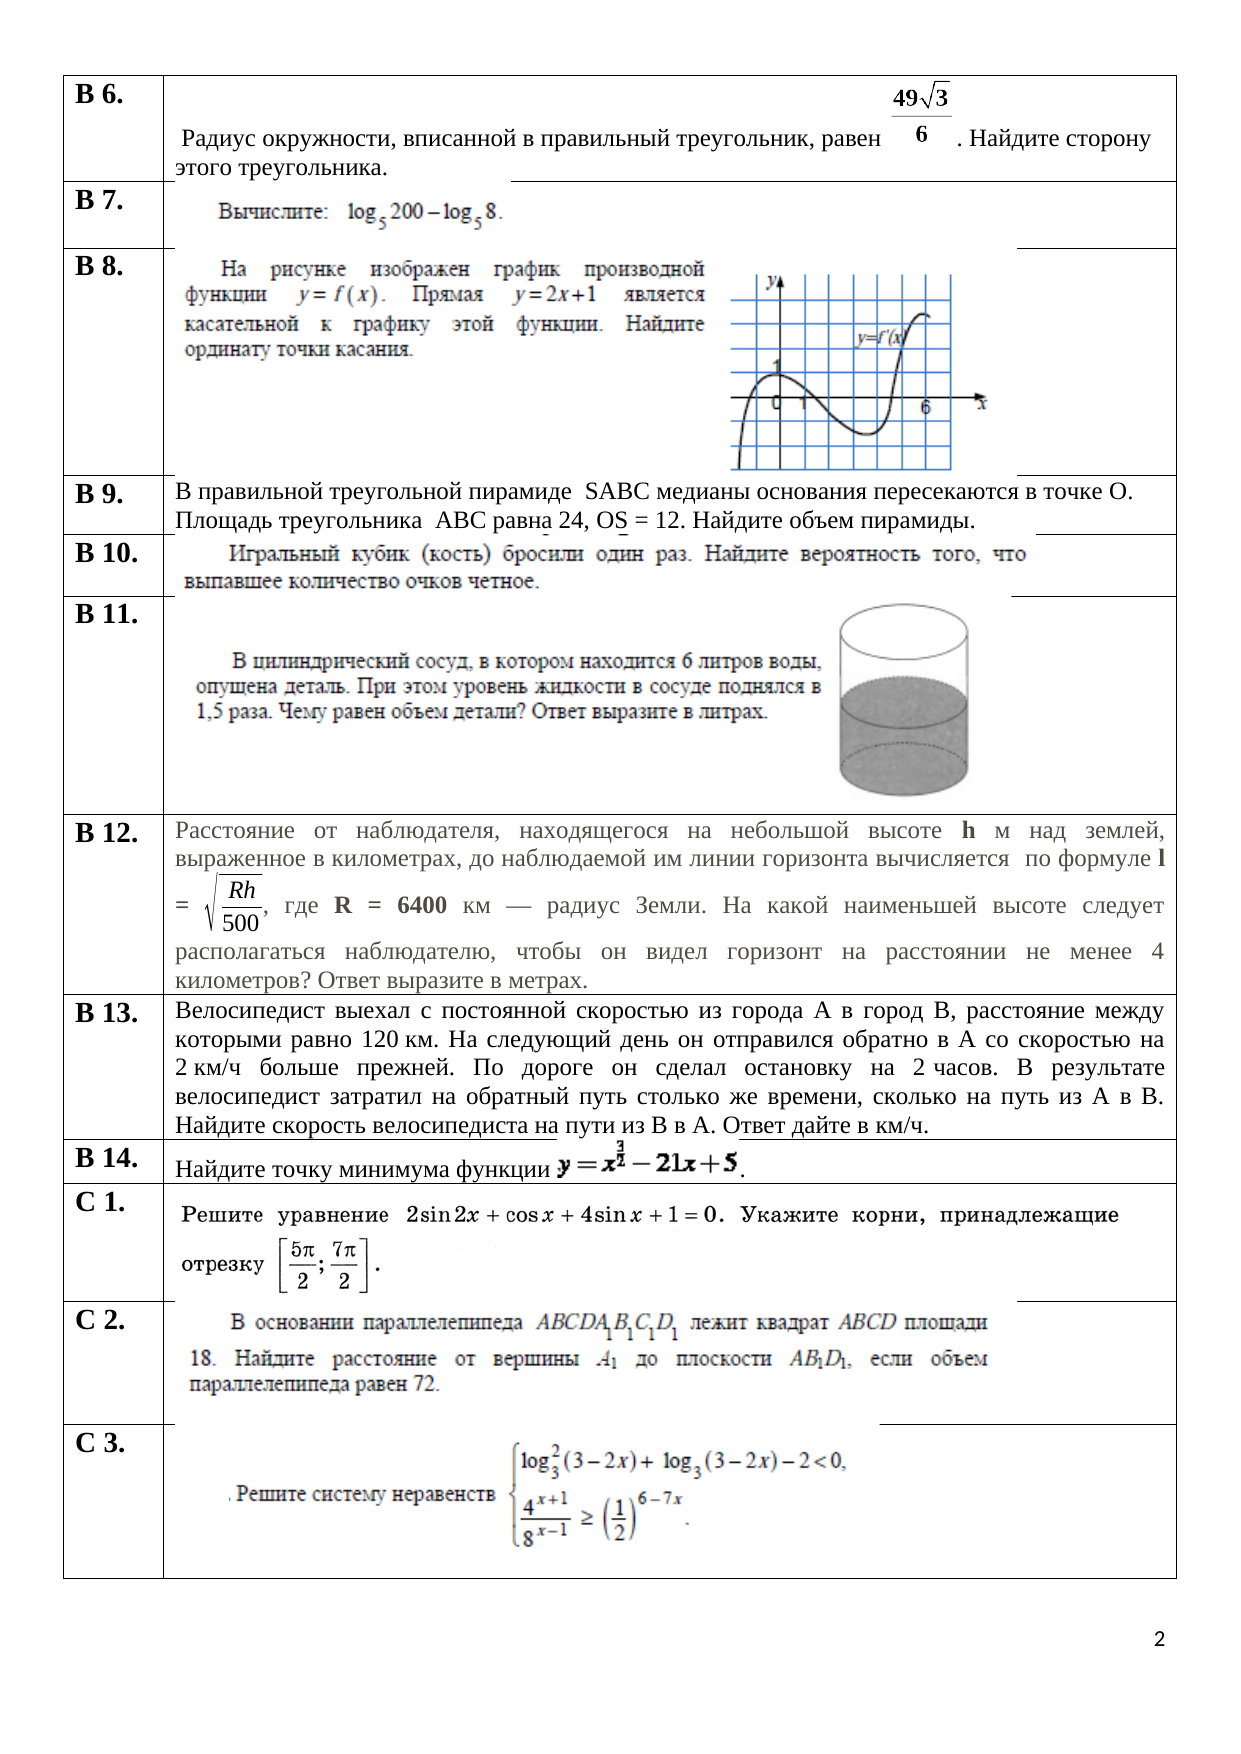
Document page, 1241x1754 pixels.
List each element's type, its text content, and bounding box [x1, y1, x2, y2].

table_cell [164, 249, 175, 475]
table_cell В правильной треугольной пирамиде SABC медианы основания пересекаются в точке O. Площадь треугольника ABC равна 24, OS = 12. Найдите объем пирамиды. [164, 476, 1176, 534]
table_cell B 11. [64, 597, 163, 814]
table_cell C 1. [64, 1184, 163, 1301]
table_cell [1036, 535, 1176, 596]
table_cell [164, 1425, 175, 1578]
table_cell [1012, 597, 1176, 814]
table_cell B 13. [64, 995, 163, 1139]
table_cell Велосипедист выехал с постоянной скоростью из города А в город В, расстояние между которыми равно . На следующий день он отправился обратно в А со скоростью на больше прежней. По дороге он сделал остановку на 2 часов. В результате велосипедист затратил на обратный путь столько же времени, сколько на путь из А в В. Найдите скорость велосипедиста на пути из В в А. Ответ дайте в км/ч. [164, 995, 1176, 1139]
table_cell Найдите точку минимума функции . [164, 1140, 1176, 1183]
table_cell [1018, 1302, 1176, 1424]
table_cell B 8. [64, 249, 163, 475]
table_cell B 7. [64, 182, 163, 247]
table_cell B 9. [64, 476, 163, 534]
table_cell [1133, 1184, 1176, 1301]
table_cell [164, 182, 175, 247]
table_cell B 14. [64, 1140, 163, 1183]
table_cell [511, 182, 1176, 247]
table_cell [164, 1184, 175, 1301]
table_header B 6. [64, 76, 163, 181]
table_cell C 3. [64, 1425, 163, 1578]
table_cell Расстояние от наблюдателя, находящегося на небольшой высоте h м над землeй, выраженное в километрах, до наблюдаемой им линии горизонта вычисляется по формуле l = , где R = 6400 км — радиус Земли. На какой наименьшей высоте следует располагаться наблюдателю, чтобы он видел горизонт на расстоянии не менее 4 километров? Ответ выразите в метрах. [164, 815, 1176, 994]
table_cell B 12. [64, 815, 163, 994]
table_cell [880, 1425, 1176, 1578]
table_header Радиус окружности, вписанной в правильный треугольник, равен . Найдите сторону этого треугольника. [164, 76, 1176, 181]
table_cell [164, 1302, 175, 1424]
table_cell C 2. [64, 1302, 163, 1424]
table_cell [1018, 249, 1176, 475]
table_cell [164, 597, 175, 814]
table_cell [164, 535, 175, 596]
picture [556, 1139, 740, 1178]
table_cell B 10. [64, 535, 163, 596]
